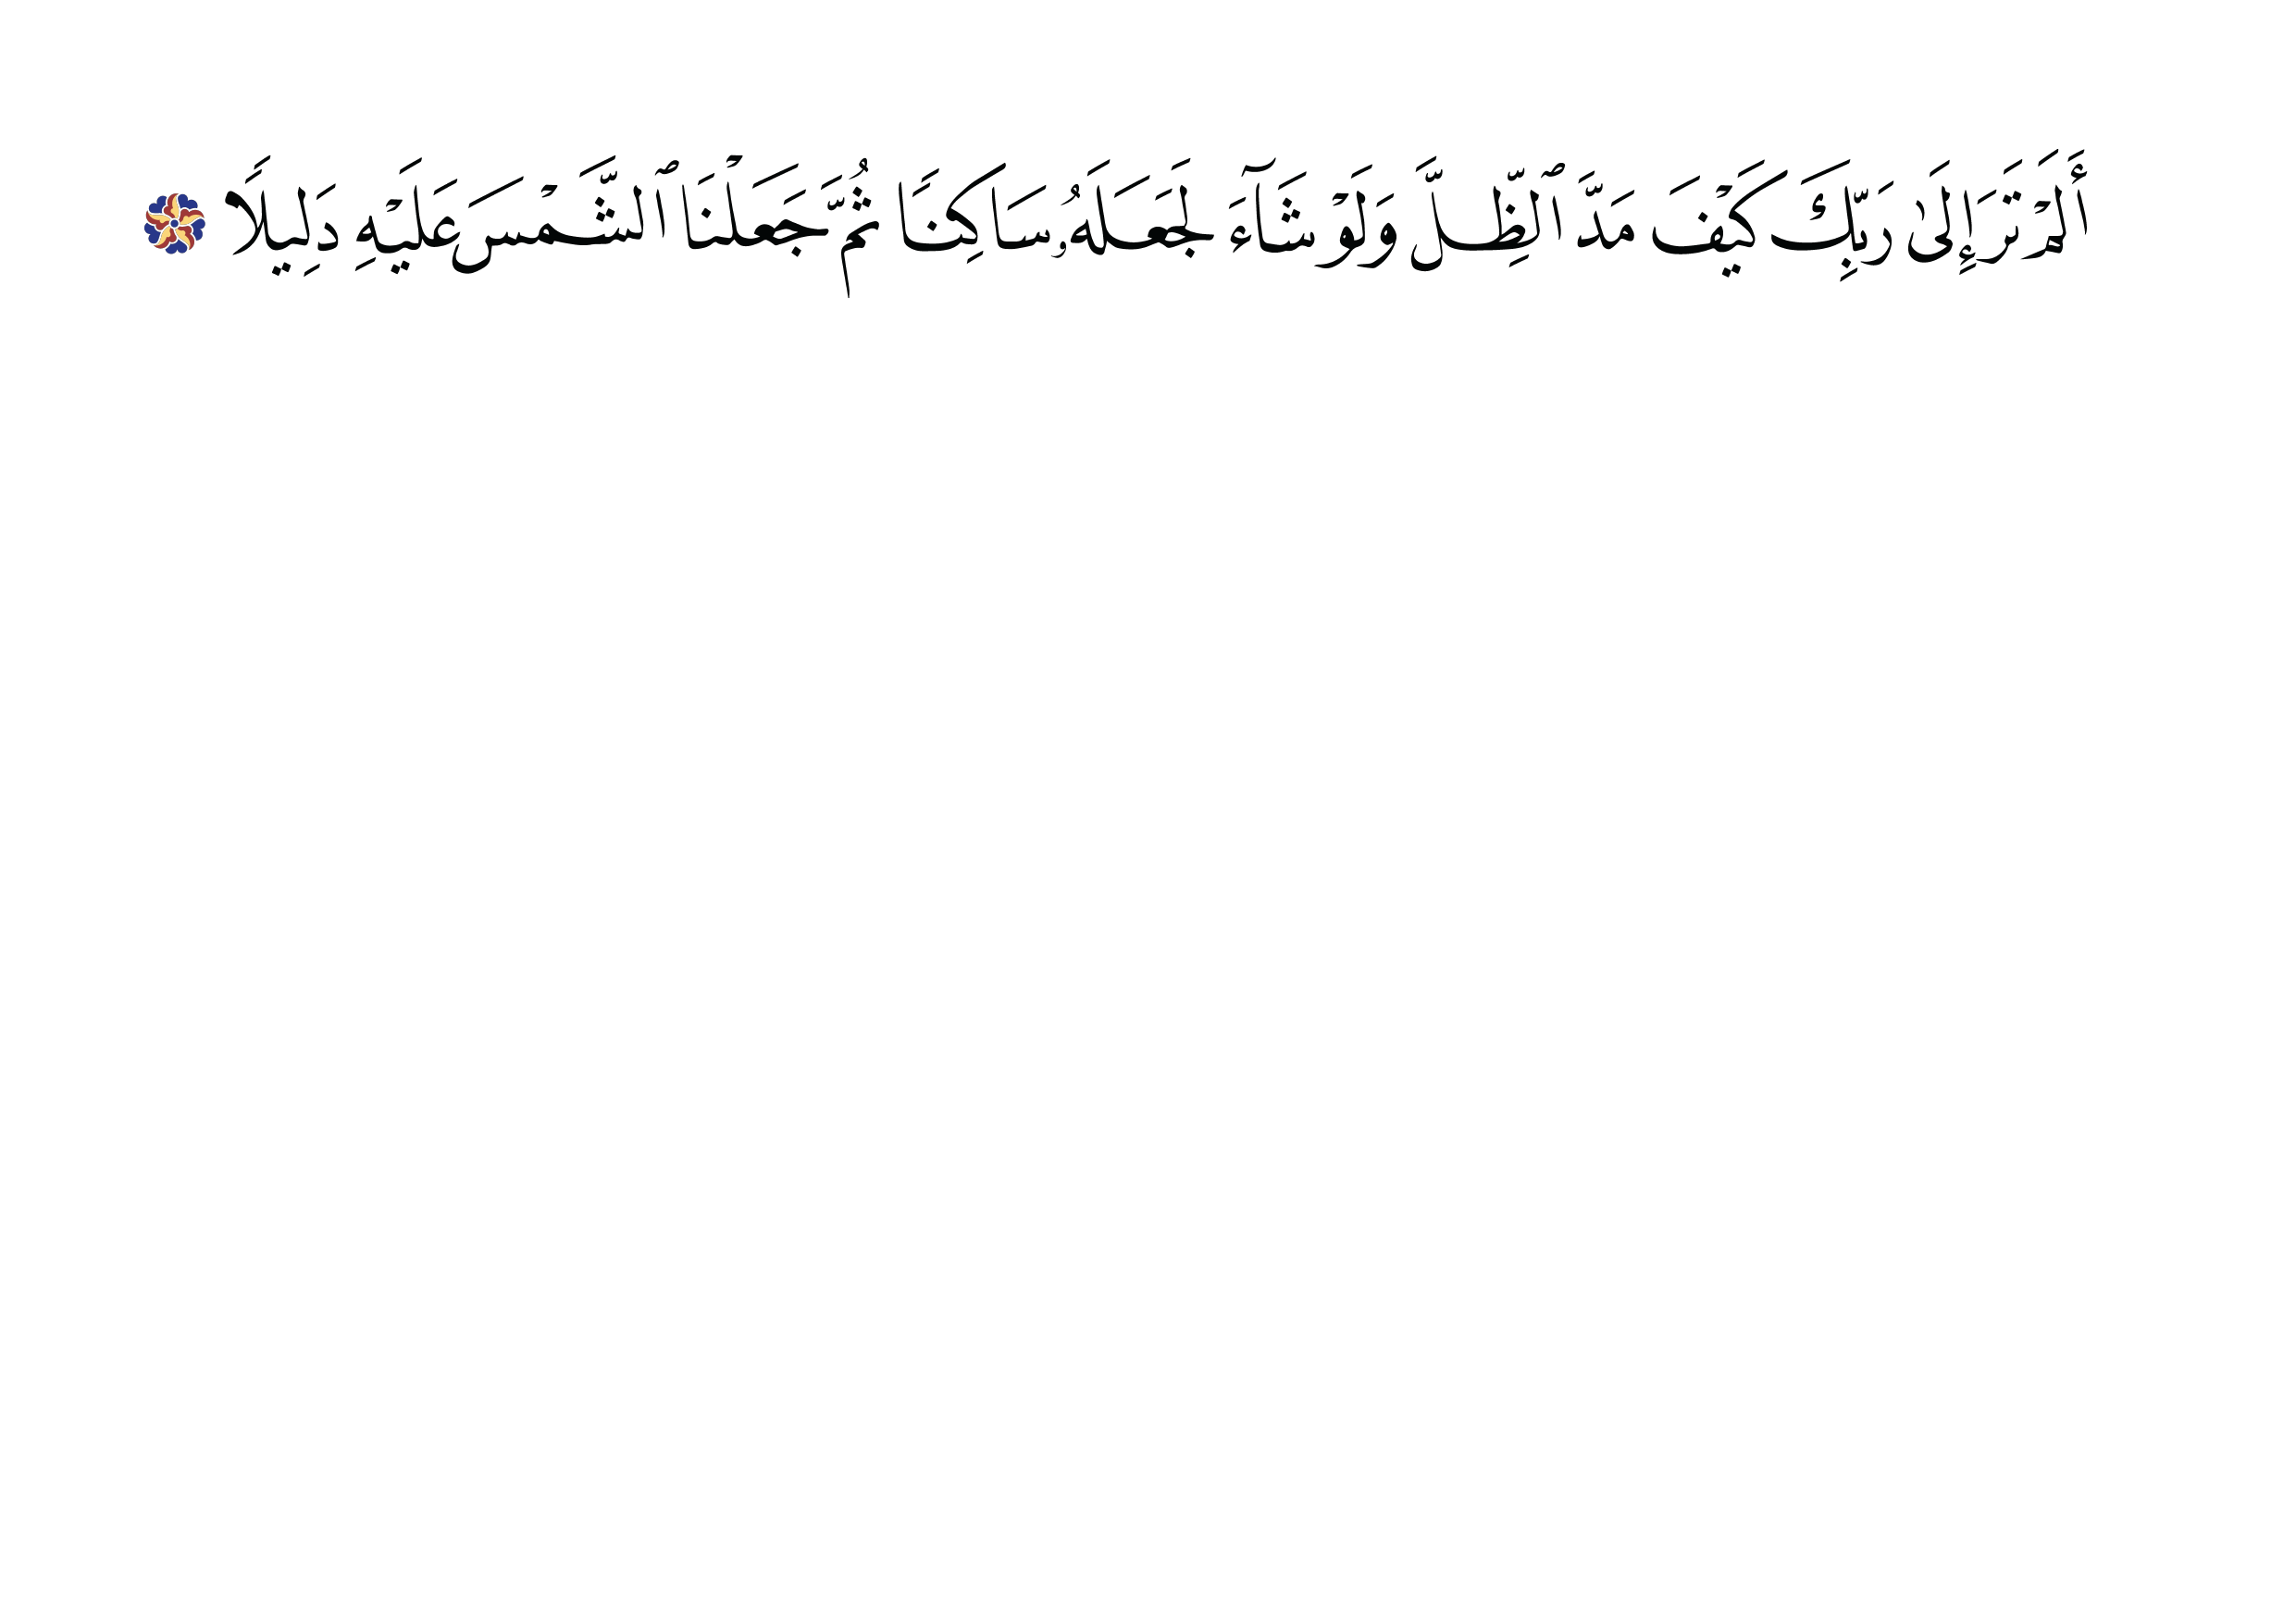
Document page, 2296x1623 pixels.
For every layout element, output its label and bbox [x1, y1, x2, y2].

picture [57, 57, 2179, 366]
